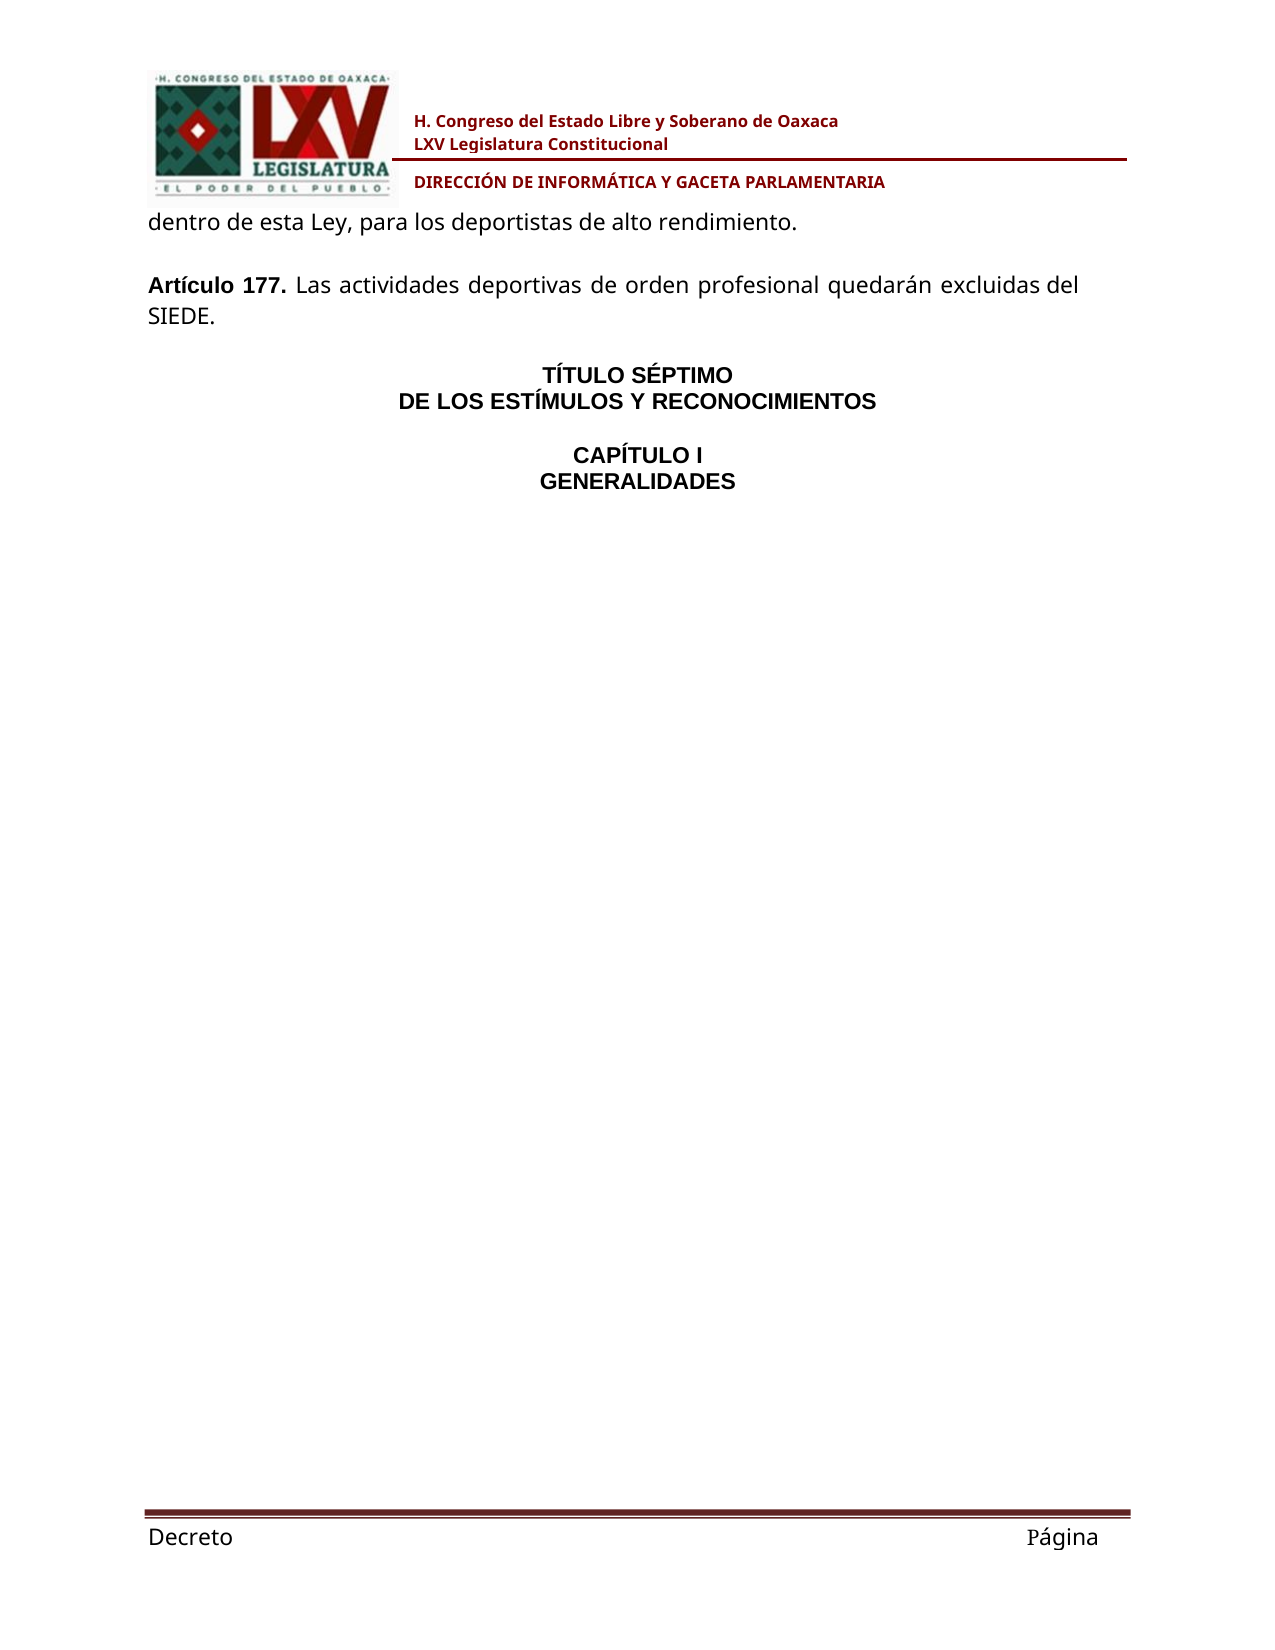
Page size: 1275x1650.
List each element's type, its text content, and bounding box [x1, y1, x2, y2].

text CAPÍTULO I GENERALIDADES [538, 442, 737, 494]
picture [146, 70, 399, 208]
text TÍTULO SÉPTIMO [214, 363, 1061, 389]
text DE LOS ESTÍMULOS Y RECONOCIMIENTOS [214, 389, 1061, 415]
text Artículo 177. Las actividades deportivas de orden profesional quedarán excluidas del SIEDE. [148, 269, 1142, 331]
